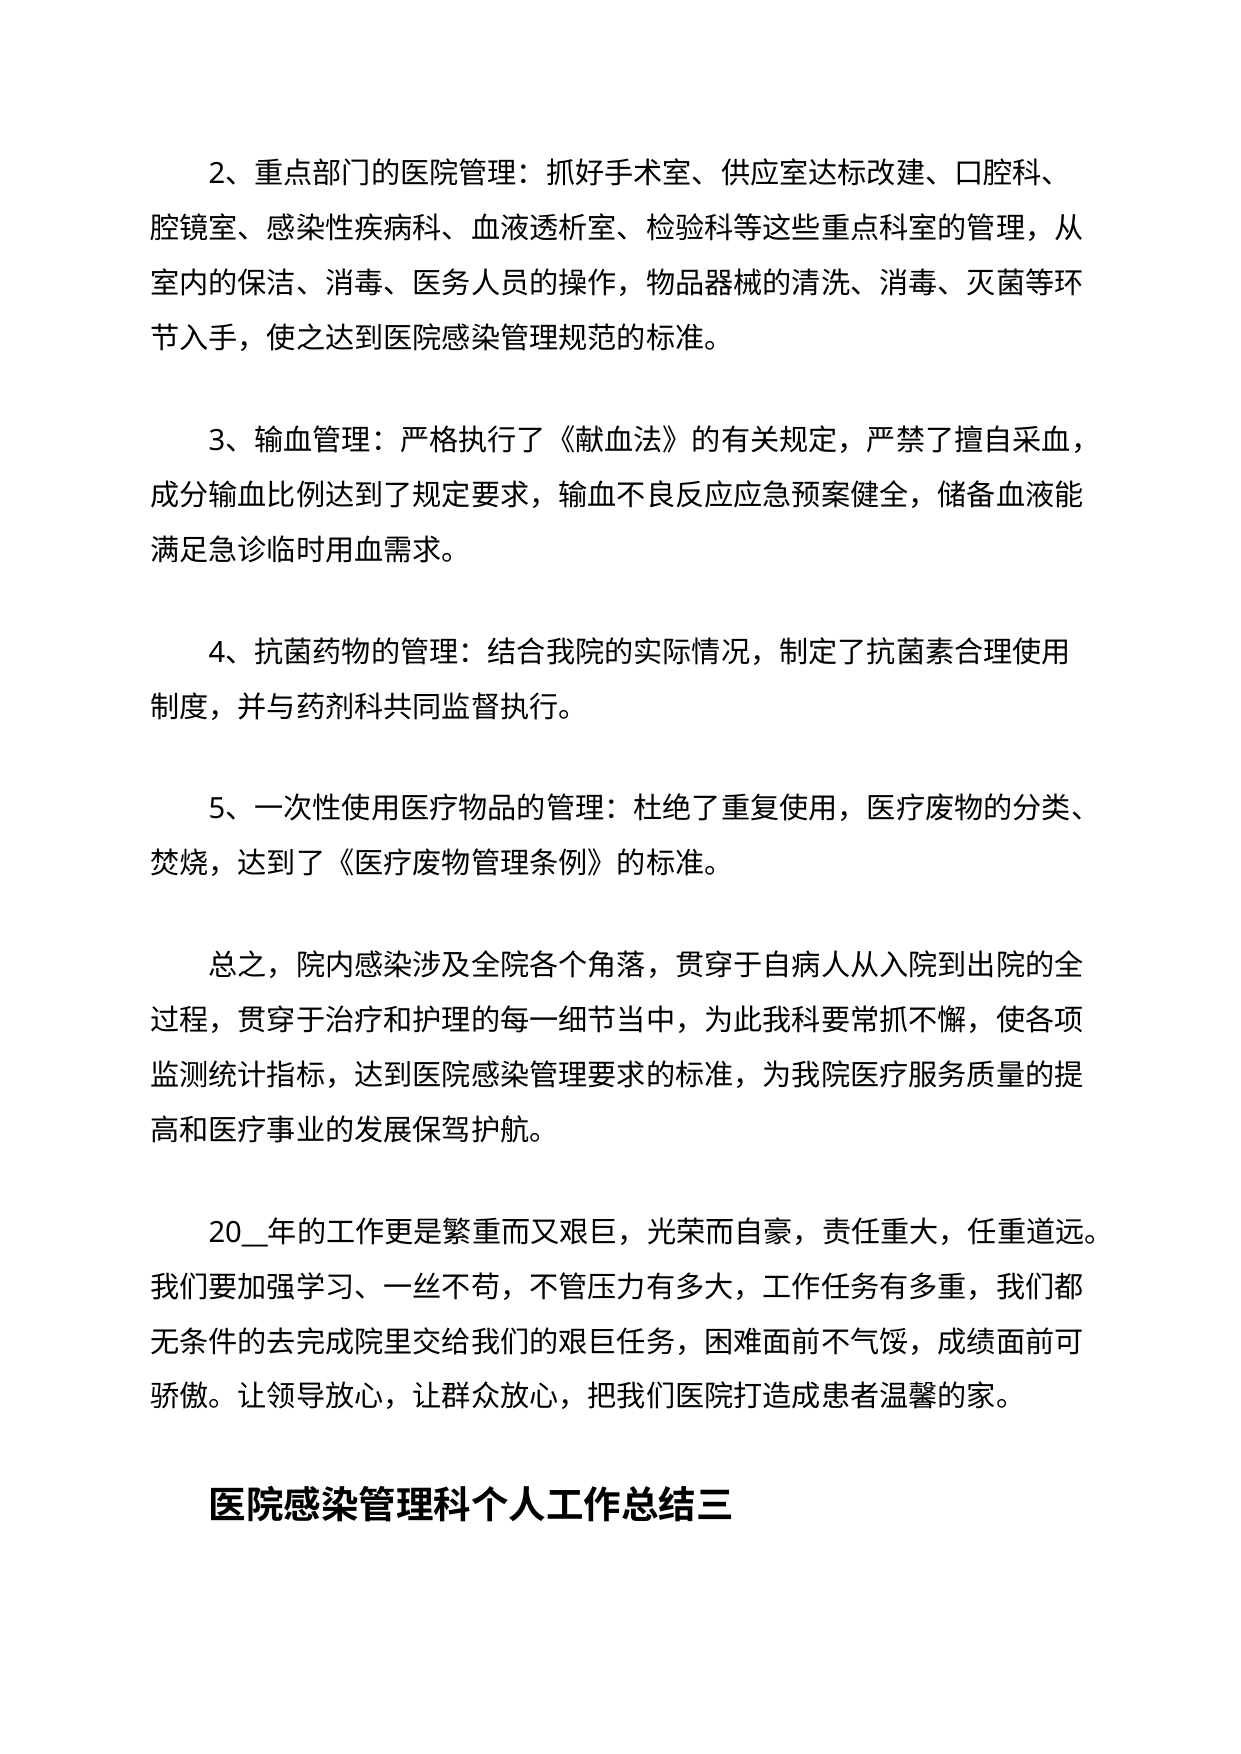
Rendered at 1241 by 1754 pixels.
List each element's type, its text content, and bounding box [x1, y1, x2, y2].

text 5、一次性使用医疗物品的管理：杜绝了重复使用，医疗废物的分类、焚烧，达到了《医疗废物管理条例》的标准。 [150, 785, 1090, 882]
text 20__年的工作更是繁重而又艰巨，光荣而自豪，责任重大，任重道远。我们要加强学习、一丝不苟，不管压力有多大，工作任务有多重，我们都无条件的去完成院里交给我们的艰巨任务，困难面前不气馁，成绩面前可骄傲。让领导放心，让群众放心，把我们医院打造成患者温馨的家。 [150, 1208, 1090, 1415]
text 总之，院内感染涉及全院各个角落，贯穿于自病人从入院到出院的全过程，贯穿于治疗和护理的每一细节当中，为此我科要常抓不懈，使各项监测统计指标，达到医院感染管理要求的标准，为我院医疗服务质量的提高和医疗事业的发展保驾护航。 [150, 942, 1090, 1149]
text 3、输血管理：严格执行了《献血法》的有关规定，严禁了擅自采血，成分输血比例达到了规定要求，输血不良反应应急预案健全，储备血液能满足急诊临时用血需求。 [150, 417, 1090, 569]
text 医院感染管理科个人工作总结三 [150, 1475, 1090, 1529]
text 4、抗菌药物的管理：结合我院的实际情况，制定了抗菌素合理使用制度，并与药剂科共同监督执行。 [150, 628, 1090, 726]
text 2、重点部门的医院管理：抓好手术室、供应室达标改建、口腔科、腔镜室、感染性疾病科、血液透析室、检验科等这些重点科室的管理，从室内的保洁、消毒、医务人员的操作，物品器械的清洗、消毒、灭菌等环节入手，使之达到医院感染管理规范的标准。 [150, 150, 1090, 357]
